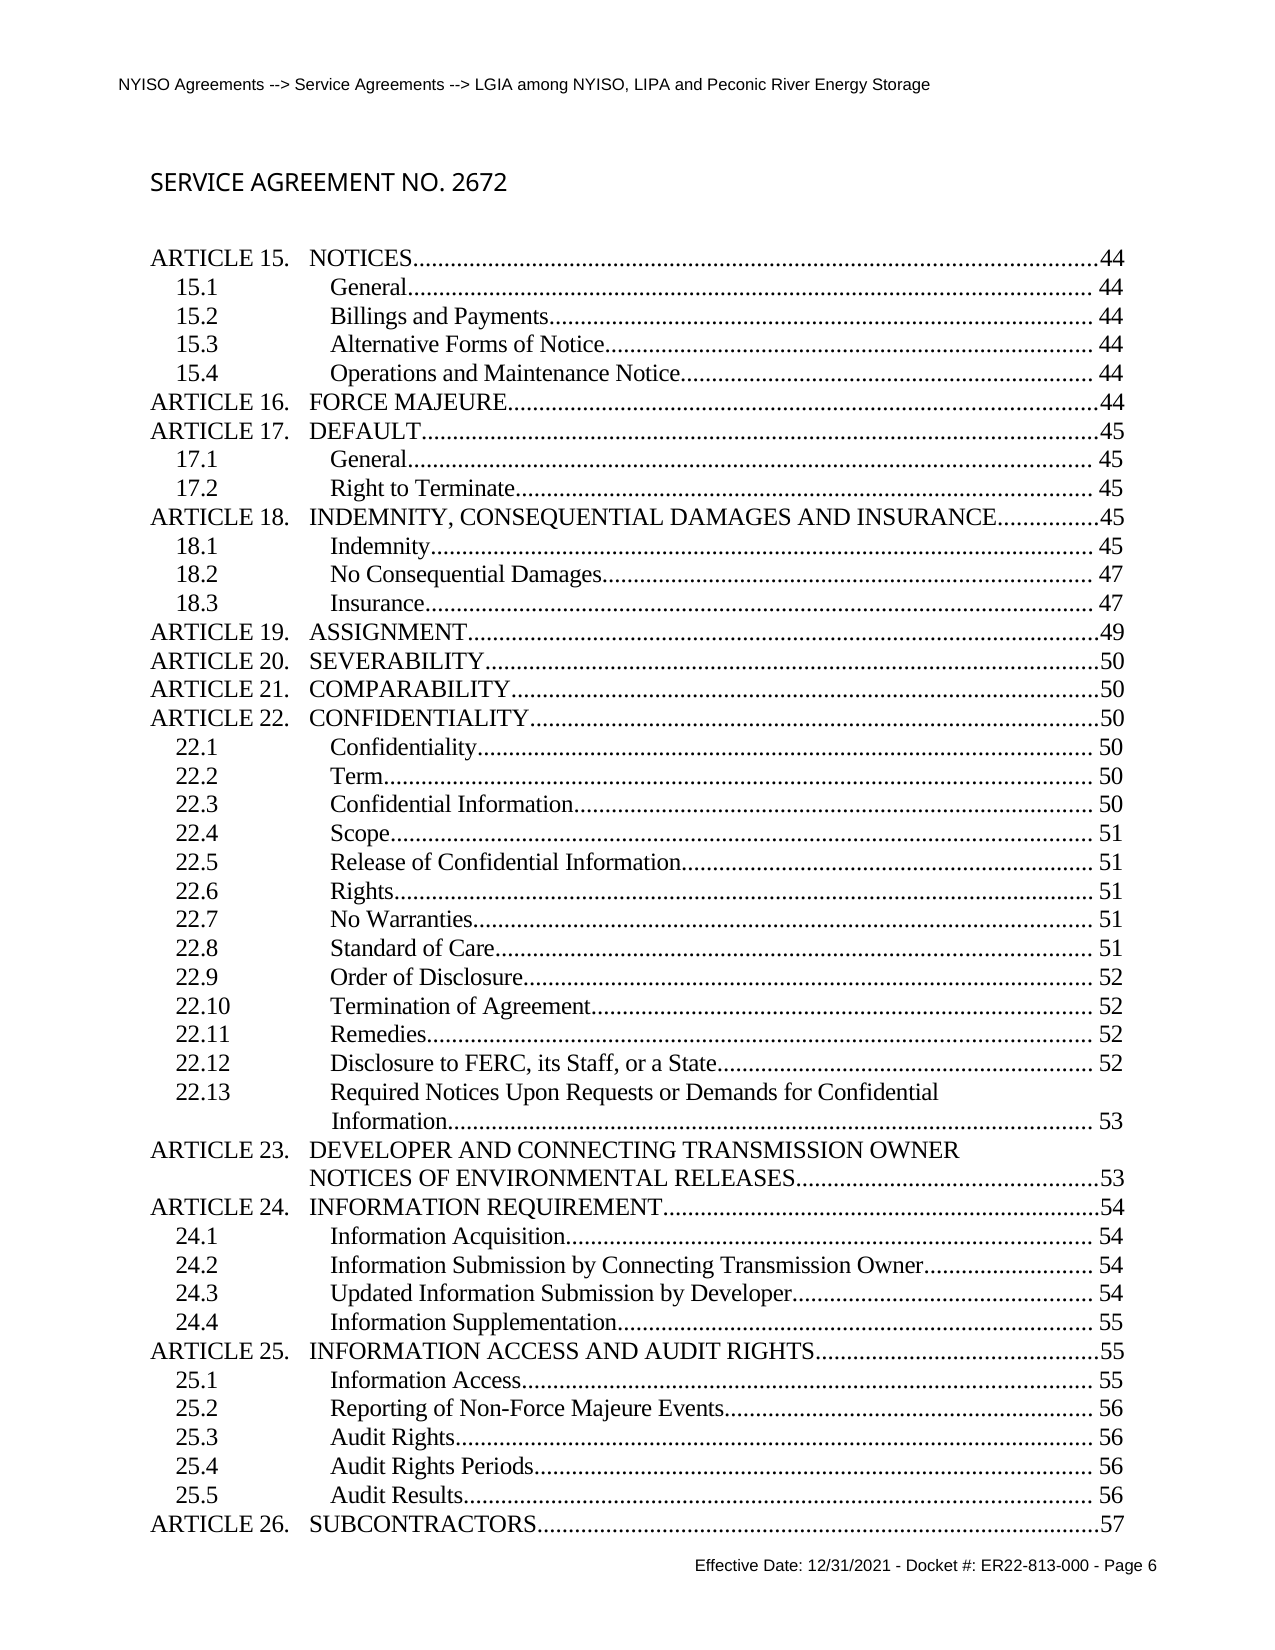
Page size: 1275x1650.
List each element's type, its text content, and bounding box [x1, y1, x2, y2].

text ARTICLE 20. SEVERABILITY 50 [150, 646, 1275, 675]
text 22.11 Remedies 52 [150, 1020, 1275, 1049]
text 22.7 No Warranties 51 [150, 905, 1275, 934]
text 22.8 Standard of Care 51 [150, 934, 1275, 962]
text 18.3 Insurance 47 [150, 589, 1275, 617]
text ARTICLE 15. NOTICES 44 [150, 244, 1275, 272]
text 24.4 Information Supplementation 55 [150, 1308, 1275, 1336]
text ARTICLE 19. ASSIGNMENT 49 [150, 617, 1275, 646]
text 18.2 No Consequential Damages 47 [150, 560, 1275, 589]
text Information 53 [150, 1106, 1275, 1135]
text 25.1 Information Access 55 [150, 1365, 1275, 1394]
text ARTICLE 25. INFORMATION ACCESS AND AUDIT RIGHTS 55 [150, 1336, 1275, 1365]
text ARTICLE 22. CONFIDENTIALITY 50 [150, 704, 1275, 732]
text NOTICES OF ENVIRONMENTAL RELEASES 53 [150, 1164, 1275, 1192]
text ARTICLE 24. INFORMATION REQUIREMENT 54 [150, 1193, 1275, 1221]
text SERVICE AGREEMENT NO. 2672 [150, 168, 1275, 197]
text ARTICLE 23. DEVELOPER AND CONNECTING TRANSMISSION OWNER [150, 1135, 1275, 1164]
text 22.4 Scope 51 [150, 819, 1275, 847]
text 25.4 Audit Rights Periods 56 [150, 1452, 1275, 1480]
text 17.2 Right to Terminate 45 [150, 474, 1275, 502]
text 24.2 Information Submission by Connecting Transmission Owner 54 [150, 1250, 1275, 1279]
text 22.3 Confidential Information 50 [150, 790, 1275, 819]
text 24.1 Information Acquisition 54 [150, 1221, 1275, 1250]
text 24.3 Updated Information Submission by Developer 54 [150, 1279, 1275, 1308]
text 22.1 Confidentiality 50 [150, 732, 1275, 761]
text 15.2 Billings and Payments 44 [150, 301, 1275, 330]
text 25.3 Audit Rights 56 [150, 1423, 1275, 1452]
text 17.1 General 45 [150, 445, 1275, 474]
text 15.1 General 44 [150, 272, 1275, 301]
text 22.6 Rights 51 [150, 876, 1275, 905]
text 22.5 Release of Confidential Information 51 [150, 847, 1275, 876]
text ARTICLE 18. INDEMNITY, CONSEQUENTIAL DAMAGES AND INSURANCE 45 [150, 502, 1275, 531]
text ARTICLE 26. SUBCONTRACTORS 57 [150, 1509, 1275, 1538]
text 22.10 Termination of Agreement 52 [150, 991, 1275, 1020]
text ARTICLE 17. DEFAULT 45 [150, 416, 1275, 445]
text ARTICLE 16. FORCE MAJEURE 44 [150, 387, 1275, 416]
text 22.13 Required Notices Upon Requests or Demands for Confidential [150, 1077, 1275, 1106]
text 25.2 Reporting of Non-Force Majeure Events 56 [150, 1394, 1275, 1423]
text 22.9 Order of Disclosure 52 [150, 963, 1275, 991]
text 15.4 Operations and Maintenance Notice 44 [150, 359, 1275, 387]
text 22.2 Term 50 [150, 761, 1275, 790]
text 25.5 Audit Results 56 [150, 1480, 1275, 1509]
text 22.12 Disclosure to FERC, its Staff, or a State 52 [150, 1049, 1275, 1077]
text 18.1 Indemnity 45 [150, 531, 1275, 560]
text 15.3 Alternative Forms of Notice 44 [150, 330, 1275, 359]
text ARTICLE 21. COMPARABILITY 50 [150, 675, 1275, 704]
